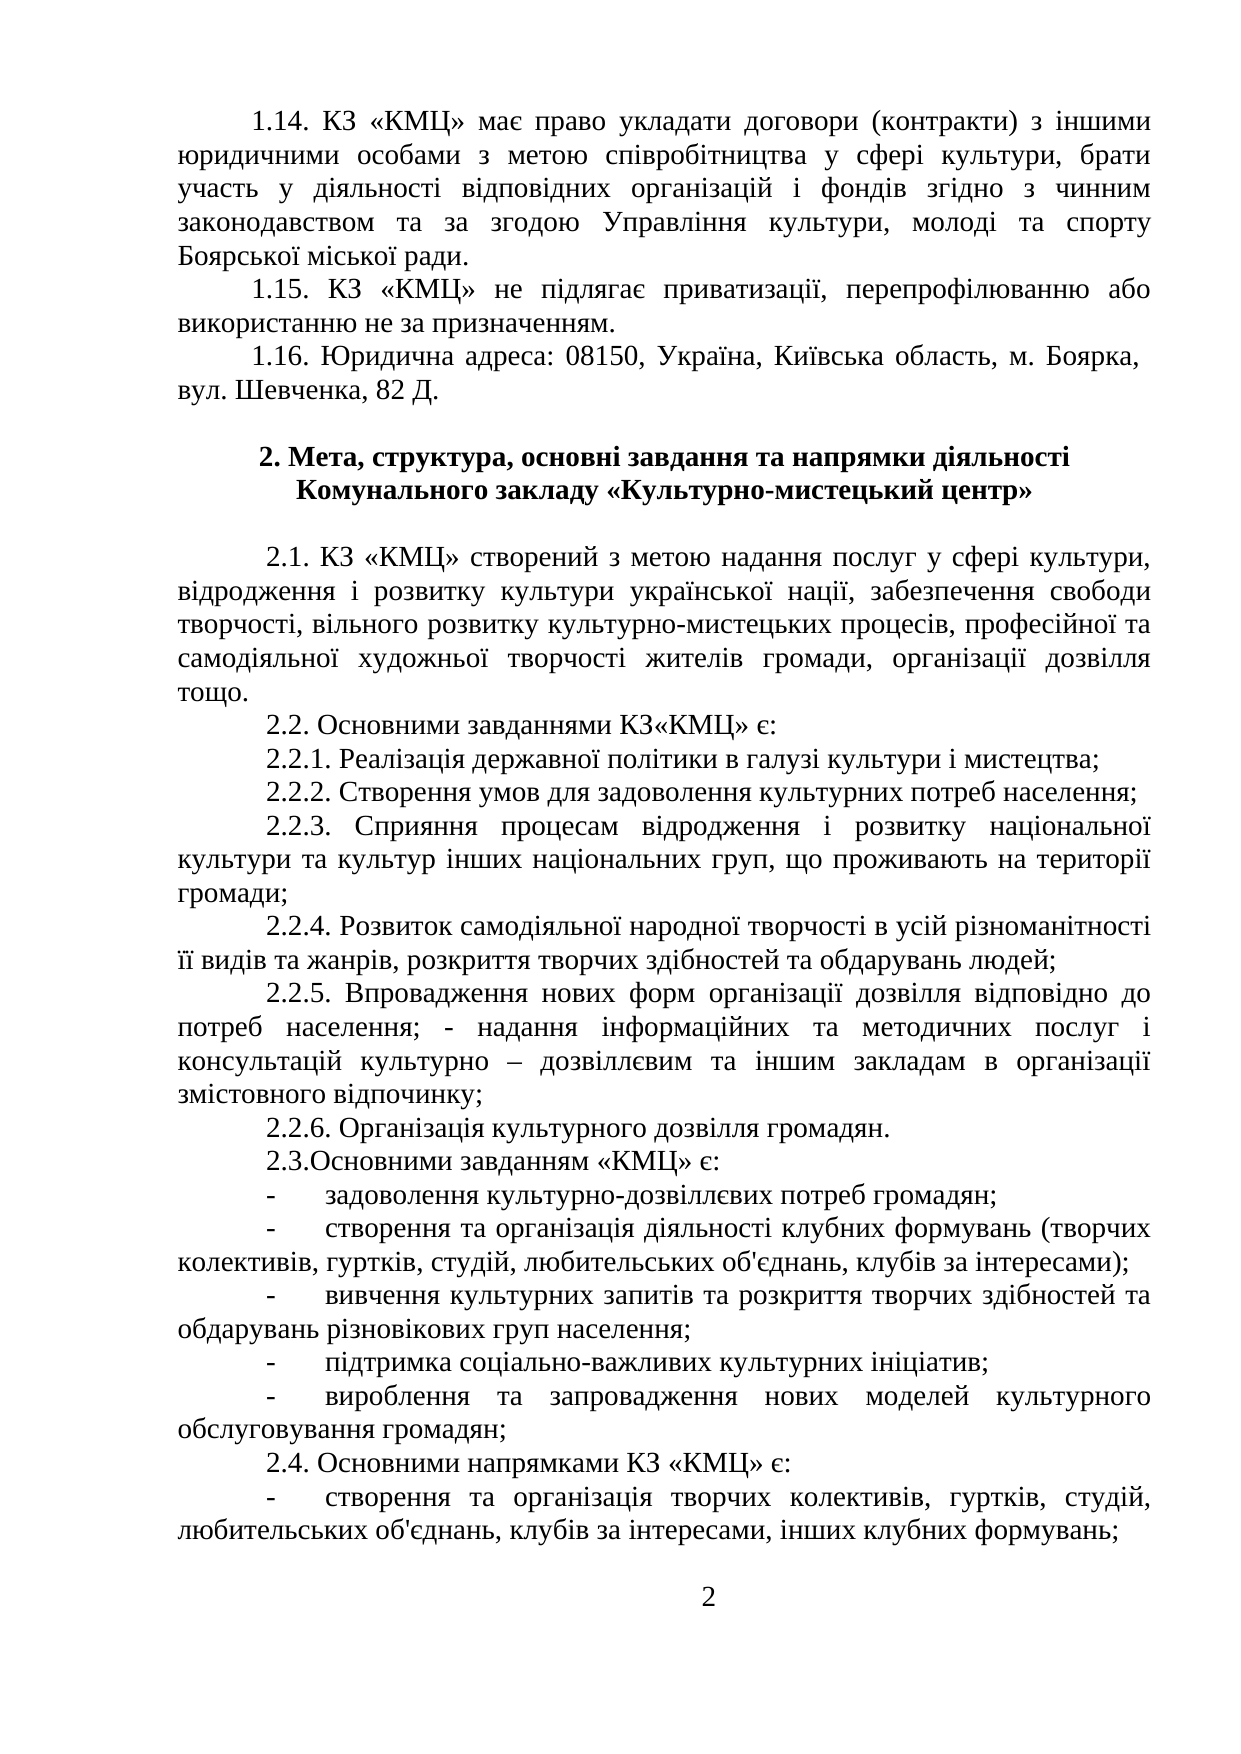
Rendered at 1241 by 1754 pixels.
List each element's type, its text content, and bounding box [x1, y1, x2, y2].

text 2.2.1. Реалізація державної політики в галузі культури і мистецтва; [177, 741, 1152, 774]
text 2.4. Основними напрямками КЗ «КМЦ» є: [177, 1445, 1152, 1479]
list створення та організація творчих колективів, гуртків, студій, любительських об'єднань, клубів за інтересами, інших клубних формувань; [177, 1479, 1152, 1546]
text 2.2. Основними завданнями КЗ«КМЦ» є: [177, 707, 1152, 741]
text 2.1. КЗ «КМЦ» створений з метою надання послуг у сфері культури, відродження і розвитку культури української нації, забезпечення свободи творчості, вільного розвитку культурно-мистецьких процесів, професійної та самодіяльної художньої творчості жителів громади, організації дозвілля тощо. [177, 539, 1152, 707]
list задоволення культурно-дозвіллєвих потреб громадян; [177, 1177, 1152, 1210]
text 2.3.Основними завданням «КМЦ» є: [177, 1143, 1152, 1177]
list підтримка соціально-важливих культурних ініціатив; [177, 1344, 1152, 1378]
list вироблення та запровадження нових моделей культурного обслуговування громадян; [177, 1378, 1152, 1445]
text 2.2.4. Розвиток самодіяльної народної творчості в усій різноманітності її видів та жанрів, розкриття творчих здібностей та обдарувань людей; [177, 908, 1152, 976]
list створення та організація діяльності клубних формувань (творчих колективів, гуртків, студій, любительських об'єднань, клубів за інтересами); [177, 1210, 1152, 1277]
text 2.2.6. Організація культурного дозвілля громадян. [177, 1110, 1152, 1143]
text 2 [266, 1579, 1152, 1613]
text 1.16. Юридична адреса: 08150, Україна, Київська область, м. Боярка, вул. Шевченка, 82 Д. [177, 338, 1152, 405]
list вивчення культурних запитів та розкриття творчих здібностей та обдарувань різновікових груп населення; [177, 1277, 1152, 1344]
text 2.2.5. Впровадження нових форм організації дозвілля відповідно до потреб населення; - надання інформаційних та методичних послуг і консультацій культурно – дозвіллєвим та іншим закладам в організації змістовного відпочинку; [177, 976, 1152, 1110]
text 1.15. КЗ «КМЦ» не підлягає приватизації, перепрофілюванню або використанню не за призначенням. [177, 271, 1152, 338]
text 2.2.3. Сприяння процесам відродження і розвитку національної культури та культур інших національних груп, що проживають на території громади; [177, 808, 1152, 908]
text 2.2.2. Створення умов для задоволення культурних потреб населення; [177, 774, 1152, 808]
text 2. Мета, структура, основні завдання та напрямки діяльності Комунального закладу «Культурно-мистецький центр» [177, 439, 1152, 506]
text 1.14. КЗ «КМЦ» має право укладати договори (контракти) з іншими юридичними особами з метою співробітництва у сфері культури, брати участь у діяльності відповідних організацій і фондів згідно з чинним законодавством та за згодою Управління культури, молоді та спорту Боярської міської ради. [177, 103, 1152, 271]
